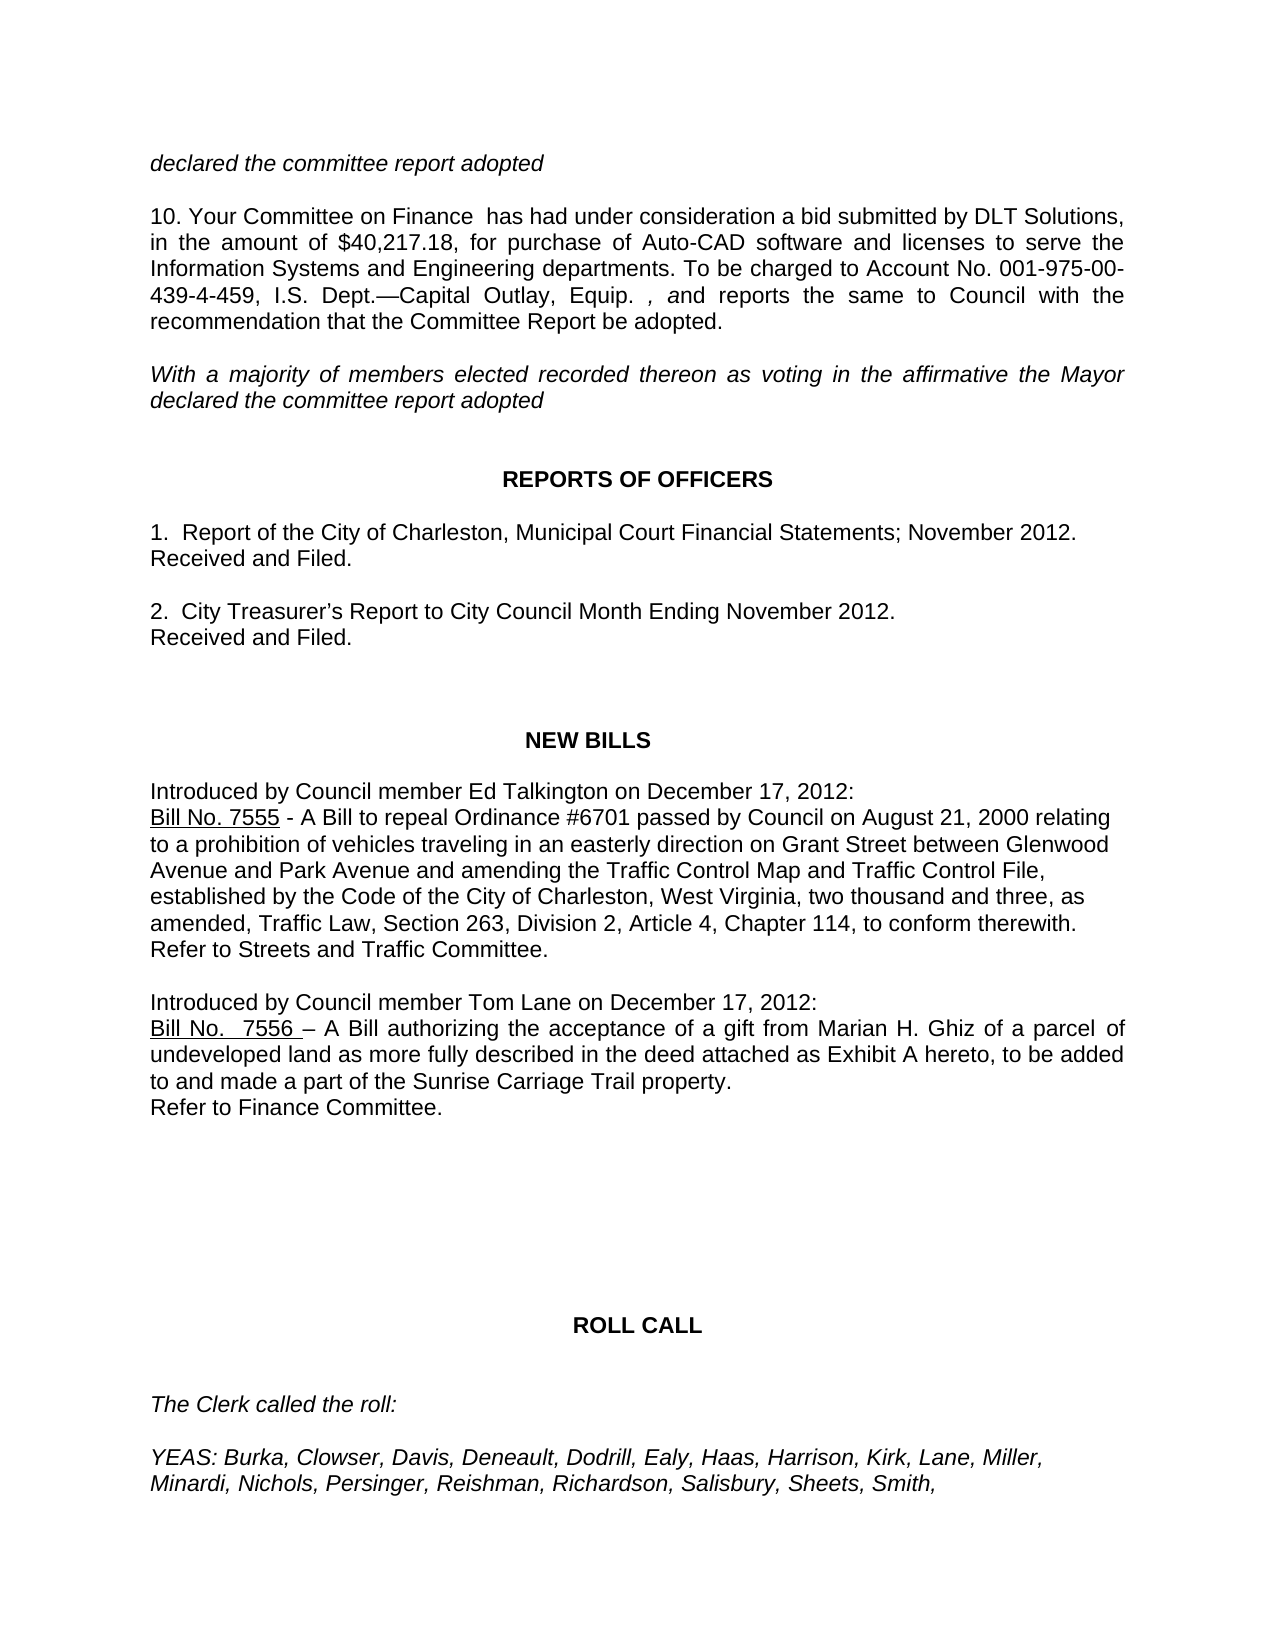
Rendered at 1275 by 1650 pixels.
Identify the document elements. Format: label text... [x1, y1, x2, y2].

text Introduced by Council member Ed Talkington on December 17, 2012: [150, 778, 1125, 804]
text 2. City Treasurer’s Report to City Council Month Ending November 2012. [150, 598, 1125, 624]
text Introduced by Council member Tom Lane on December 17, 2012: [150, 989, 1125, 1015]
text Received and Filed. [150, 624, 1125, 651]
text Bill No. 7556 – A Bill authorizing the acceptance of a gift from Marian H. Ghiz of a parcel of undeveloped land as more fully described in the deed attached as Exhibit A hereto, to be added to and made a part of the Sunrise Carriage Trail property. [150, 1015, 1125, 1094]
text Received and Filed. [150, 545, 1125, 572]
text Refer to Finance Committee. [150, 1094, 1125, 1120]
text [150, 1444, 1125, 1497]
text Refer to Streets and Traffic Committee. [150, 936, 1125, 962]
text REPORTS OF OFFICERS [150, 466, 1125, 493]
text ROLL CALL [150, 1312, 1125, 1338]
text 10. Your Committee on Finance has had under consideration a bid submitted by DLT Solutions, in the amount of $40,217.18, for purchase of Auto-CAD software and licenses to serve the Information Systems and Engineering departments. To be charged to Account No. 001-975-00-439-4-459, I.S. Dept.—Capital Outlay, Equip. , and reports the same to Council with the recommendation that the Committee Report be adopted. [150, 203, 1125, 334]
text Bill No. 7555 - A Bill to repeal Ordinance #6701 passed by Council on August 21, 2000 relating to a prohibition of vehicles traveling in an easterly direction on Grant Street between Glenwood Avenue and Park Avenue and amending the Traffic Control Map and Traffic Control File, established by the Code of the City of Charleston, West Virginia, two thousand and three, as amended, Traffic Law, Section 263, Division 2, Article 4, Chapter 114, to conform therewith. [150, 804, 1125, 936]
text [150, 150, 1125, 176]
text The Clerk called the roll: [150, 1391, 1125, 1417]
text 1. Report of the City of Charleston, Municipal Court Financial Statements; November 2012. [150, 519, 1125, 545]
text NEW BILLS [525, 727, 1125, 754]
text With a majority of members elected recorded thereon as voting in the affirmative the Mayor declared the committee report adopted [150, 361, 1125, 413]
